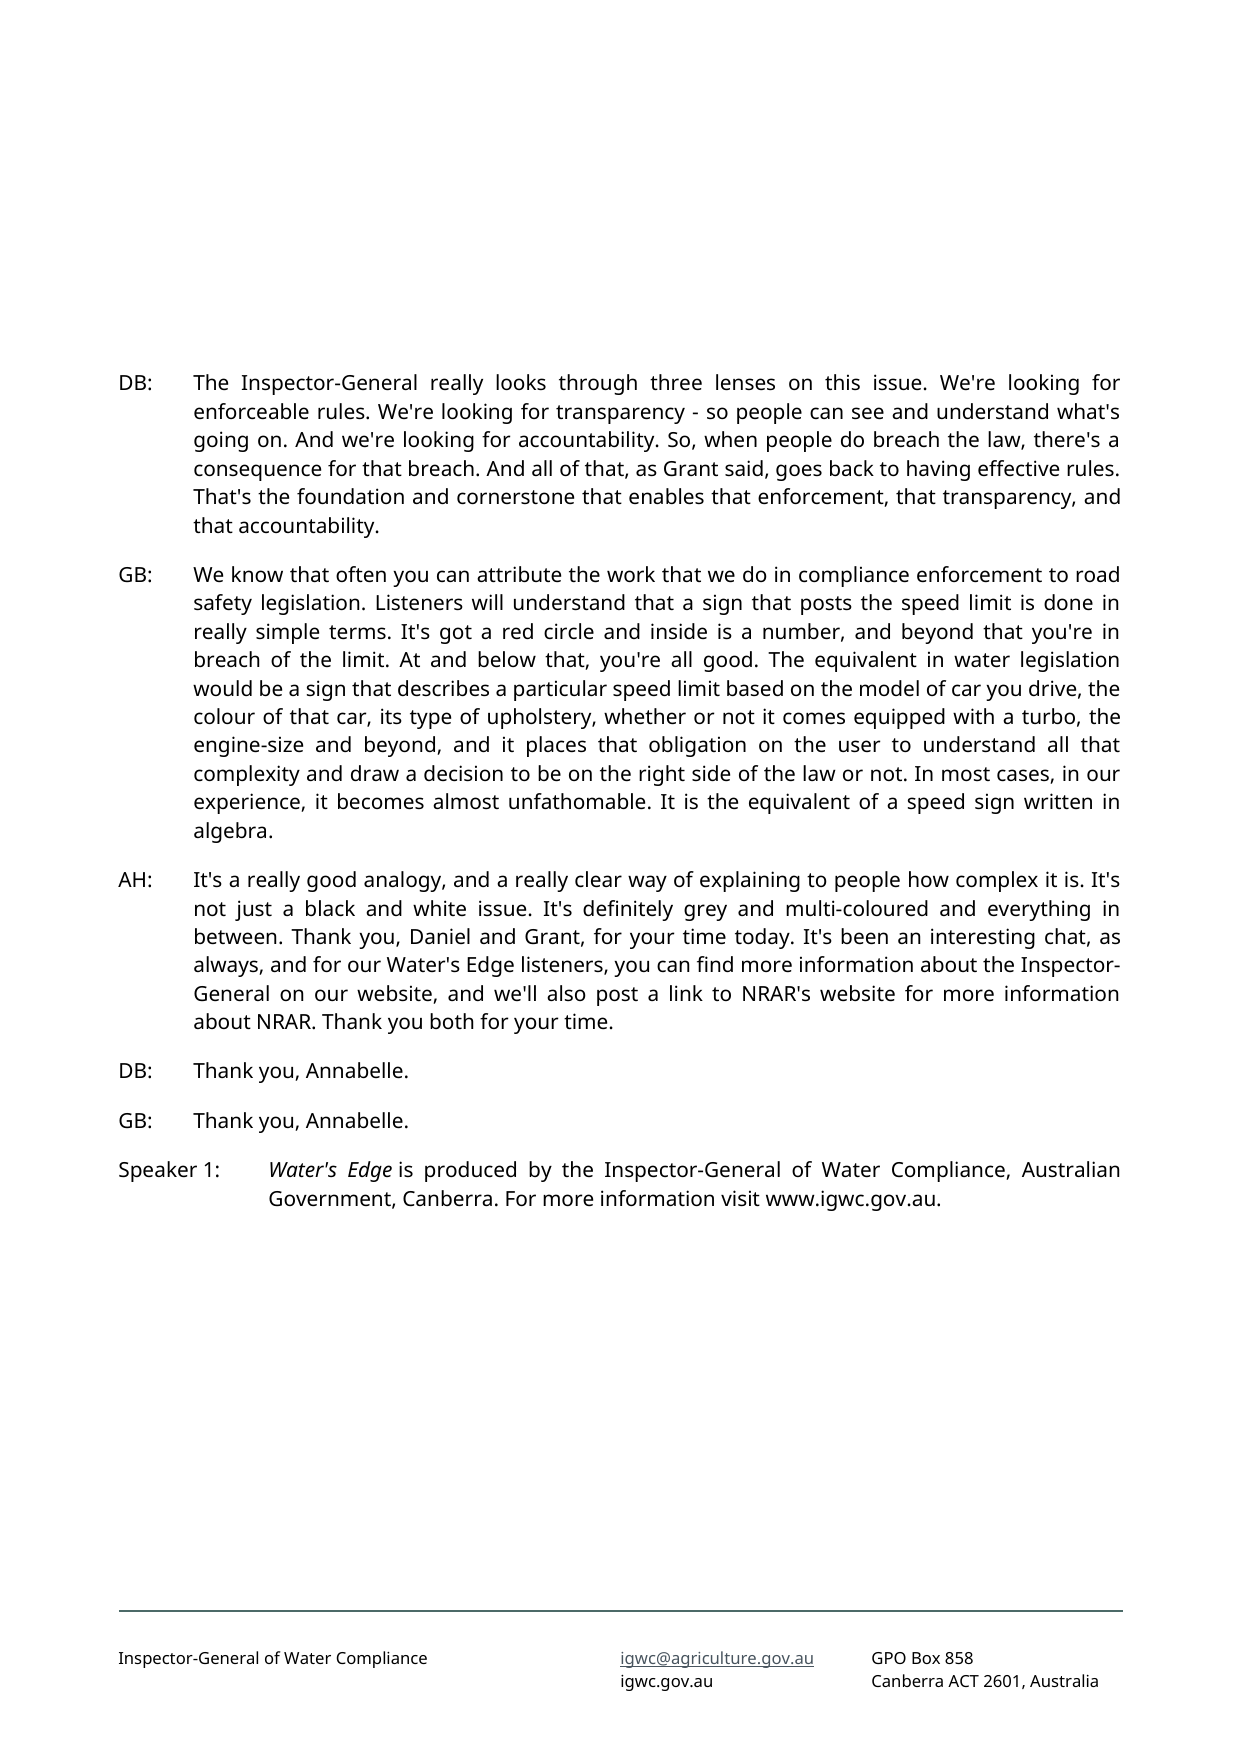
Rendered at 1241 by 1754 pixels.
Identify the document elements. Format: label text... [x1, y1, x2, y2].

text AH: It's a really good analogy, and a really clear way of explaining to people how complex it is. It's not just a black and white issue. It's definitely grey and multi-coloured and everything in between. Thank you, Daniel and Grant, for your time today. It's been an interesting chat, as always, and for our Water's Edge listeners, you can find more information about the Inspector-General on our website, and we'll also post a link to NRAR's website for more information about NRAR. Thank you both for your time. [118, 865, 1122, 1036]
text GB: Thank you, Annabelle. [118, 1106, 1122, 1134]
text DB: The Inspector-General really looks through three lenses on this issue. We're looking for enforceable rules. We're looking for transparency - so people can see and understand what's going on. And we're looking for accountability. So, when people do breach the law, there's a consequence for that breach. And all of that, as Grant said, goes back to having effective rules. That's the foundation and cornerstone that enables that enforcement, that transparency, and that accountability. [118, 368, 1122, 539]
text DB: Thank you, Annabelle. [118, 1057, 1122, 1085]
text Speaker 1: Water's Edge is produced by the Inspector-General of Water Compliance, Australian Government, Canberra. For more information visit www.igwc.gov.au. [118, 1155, 1122, 1212]
text GB: We know that often you can attribute the work that we do in compliance enforcement to road safety legislation. Listeners will understand that a sign that posts the speed limit is done in really simple terms. It's got a red circle and inside is a number, and beyond that you're in breach of the limit. At and below that, you're all good. The equivalent in water legislation would be a sign that describes a particular speed limit based on the model of car you drive, the colour of that car, its type of upholstery, whether or not it comes equipped with a turbo, the engine-size and beyond, and it places that obligation on the user to understand all that complexity and draw a decision to be on the right side of the law or not. In most cases, in our experience, it becomes almost unfathomable. It is the equivalent of a speed sign written in algebra. [118, 560, 1122, 844]
